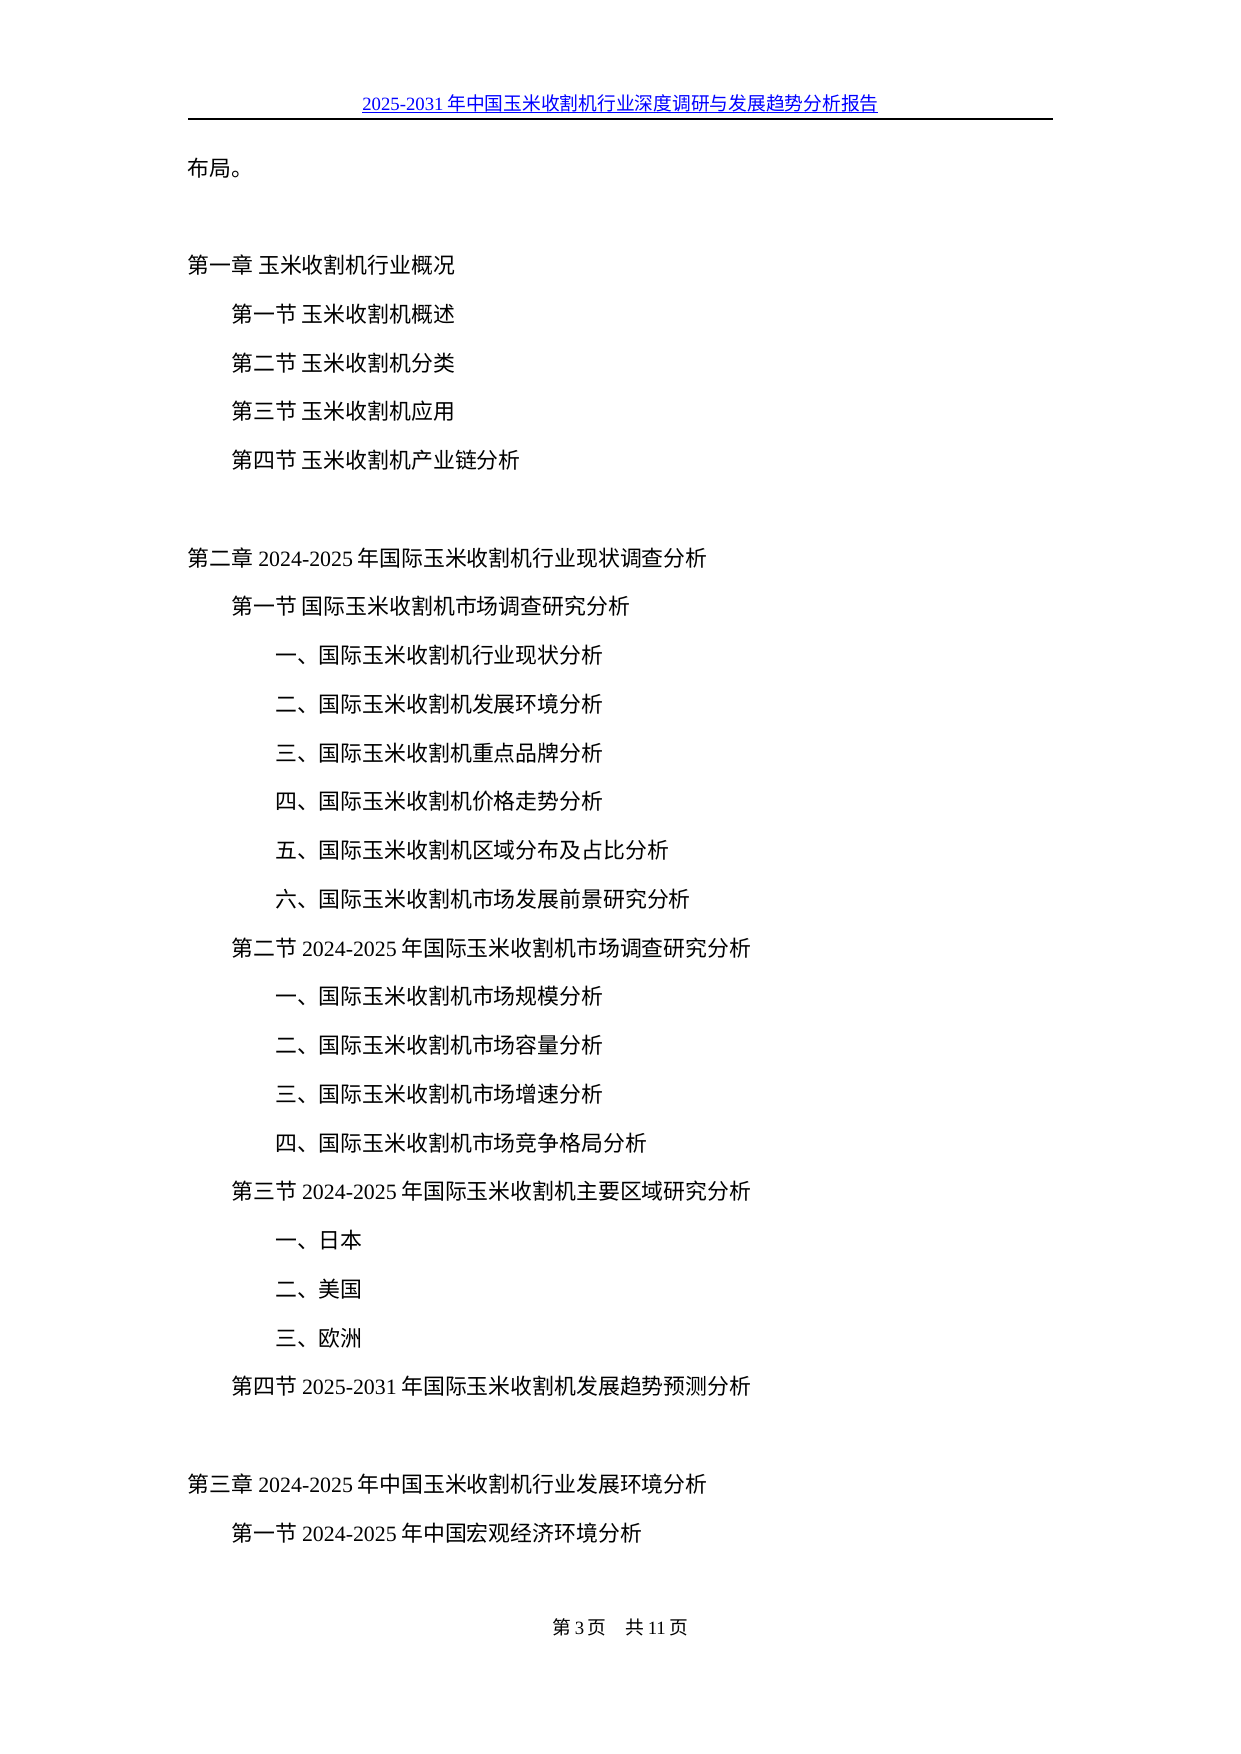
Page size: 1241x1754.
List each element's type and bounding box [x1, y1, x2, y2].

text [187, 150, 1053, 1548]
